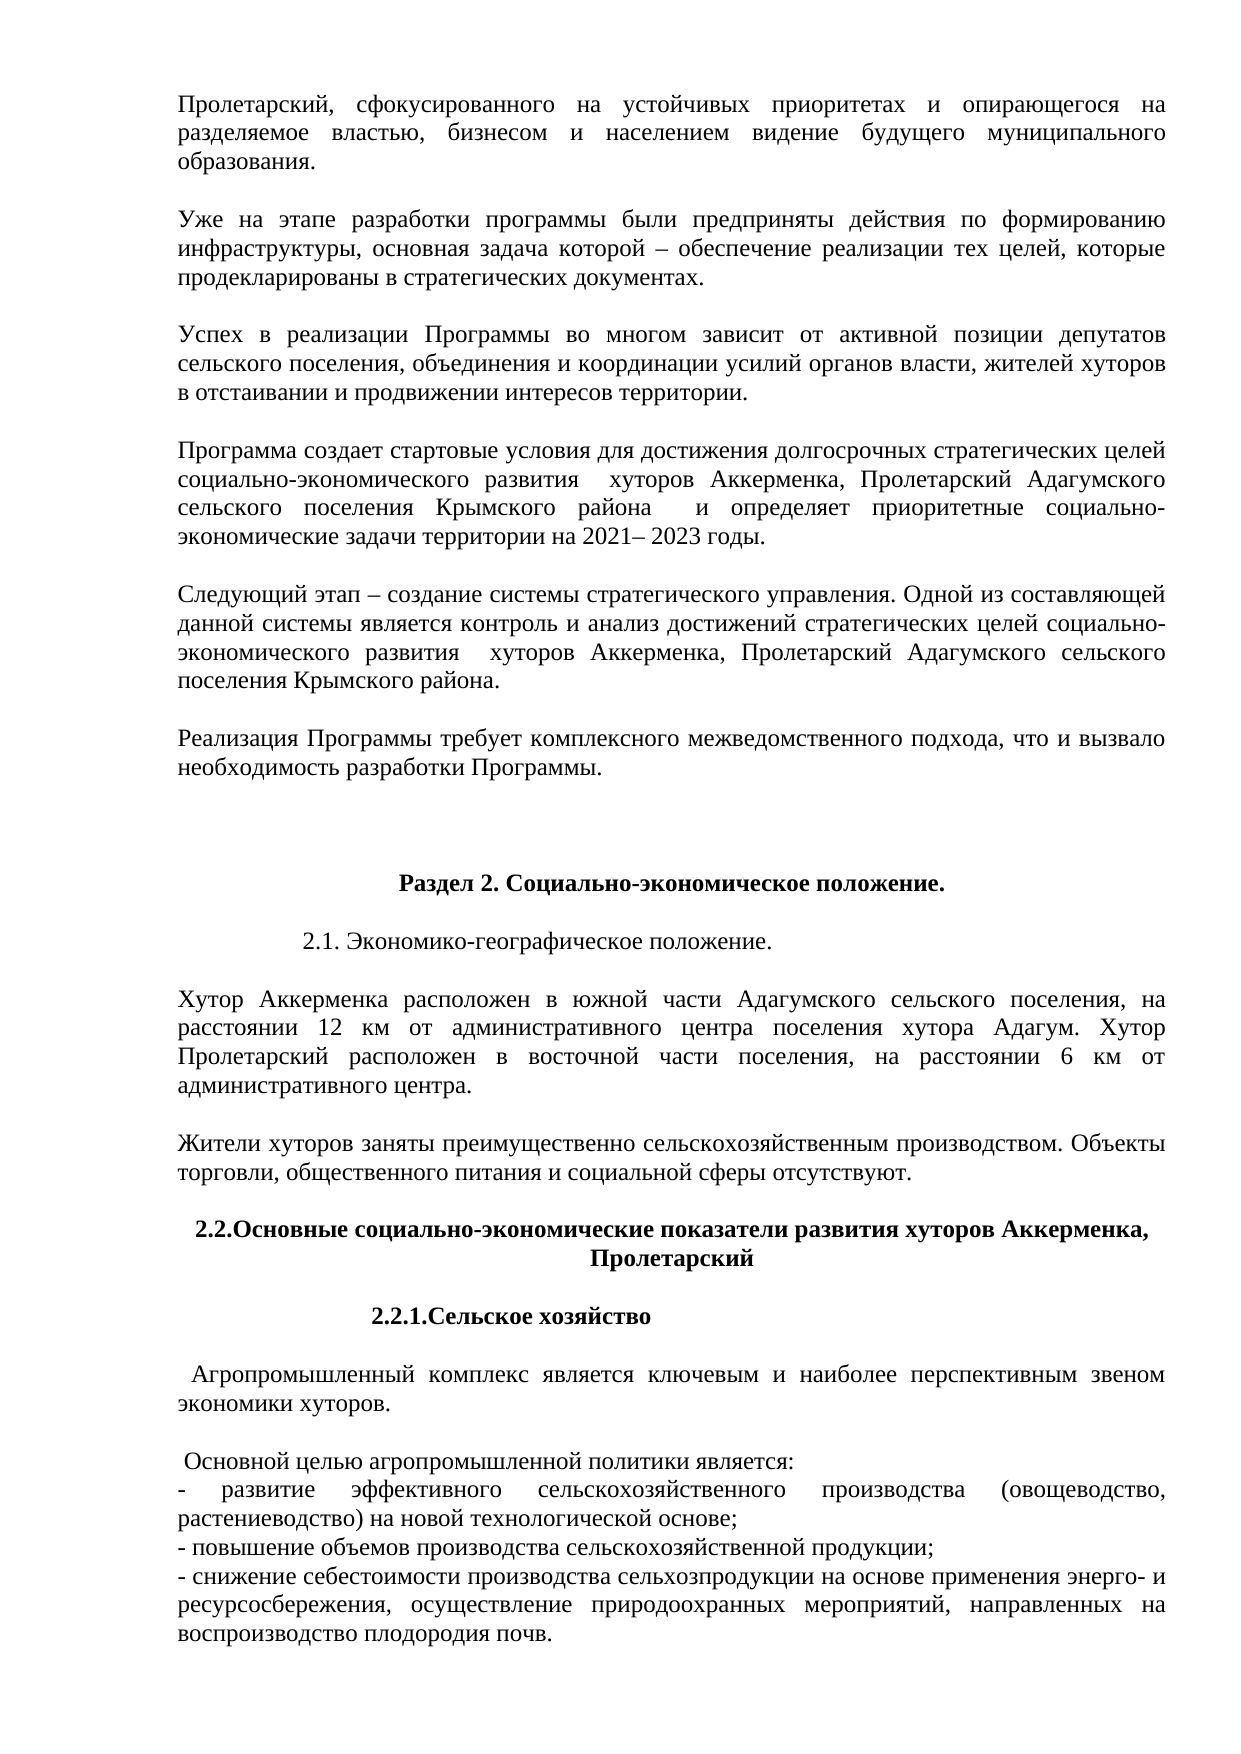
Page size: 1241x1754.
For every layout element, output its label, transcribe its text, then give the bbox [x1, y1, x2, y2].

text 2.1. Экономико-географическое положение. [177, 926, 1167, 954]
text - развитие эффективного сельскохозяйственного производства (овощеводство, растениеводство) на новой технологической основе; [177, 1474, 1167, 1532]
text - снижение себестоимости производства сельхозпродукции на основе применения энерго- и ресурсосбережения, осуществление природоохранных мероприятий, направленных на воспроизводство плодородия почв. [177, 1561, 1167, 1647]
text Программа создает стартовые условия для достижения долгосрочных стратегических целей социально-экономического развития хуторов Аккерменка, Пролетарский Адагумского сельского поселения Крымского района и определяет приоритетные социально-экономические задачи территории на 2021– 2023 годы. [177, 435, 1167, 550]
text Успех в реализации Программы во многом зависит от активной позиции депутатов сельского поселения, объединения и координации усилий органов власти, жителей хуторов в отстаивании и продвижении интересов территории. [177, 319, 1167, 406]
text Агропромышленный комплекс является ключевым и наиболее перспективным звеном экономики хуторов. [177, 1359, 1167, 1417]
text Раздел 2. Социально-экономическое положение. [177, 868, 1167, 897]
text Хутор Аккерменка расположен в южной части Адагумского сельского поселения, на расстоянии от административного центра поселения хутора Адагум. Хутор Пролетарский расположен в восточной части поселения, на расстоянии от административного центра. [177, 984, 1167, 1099]
text Следующий этап – создание системы стратегического управления. Одной из составляющей данной системы является контроль и анализ достижений стратегических целей социально-экономического развития хуторов Аккерменка, Пролетарский Адагумского сельского поселения Крымского района. [177, 579, 1167, 694]
text Реализация Программы требует комплексного межведомственного подхода, что и вызвало необходимость разработки Программы. [177, 723, 1167, 781]
text 2.2.Основные социально-экономические показатели развития хуторов Аккерменка, Пролетарский [177, 1214, 1167, 1272]
text Уже на этапе разработки программы были предприняты действия по формированию инфраструктуры, основная задача которой – обеспечение реализации тех целей, которые продекларированы в стратегических документах. [177, 204, 1167, 290]
text 2.2.1.Сельское хозяйство [177, 1301, 1167, 1330]
text Основной целью агропромышленной политики является: [177, 1446, 1167, 1474]
text - повышение объемов производства сельскохозяйственной продукции; [177, 1532, 1167, 1561]
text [177, 89, 1167, 175]
text Жители хуторов заняты преимущественно сельскохозяйственным производством. Объекты торговли, общественного питания и социальной сферы отсутствуют. [177, 1128, 1167, 1185]
